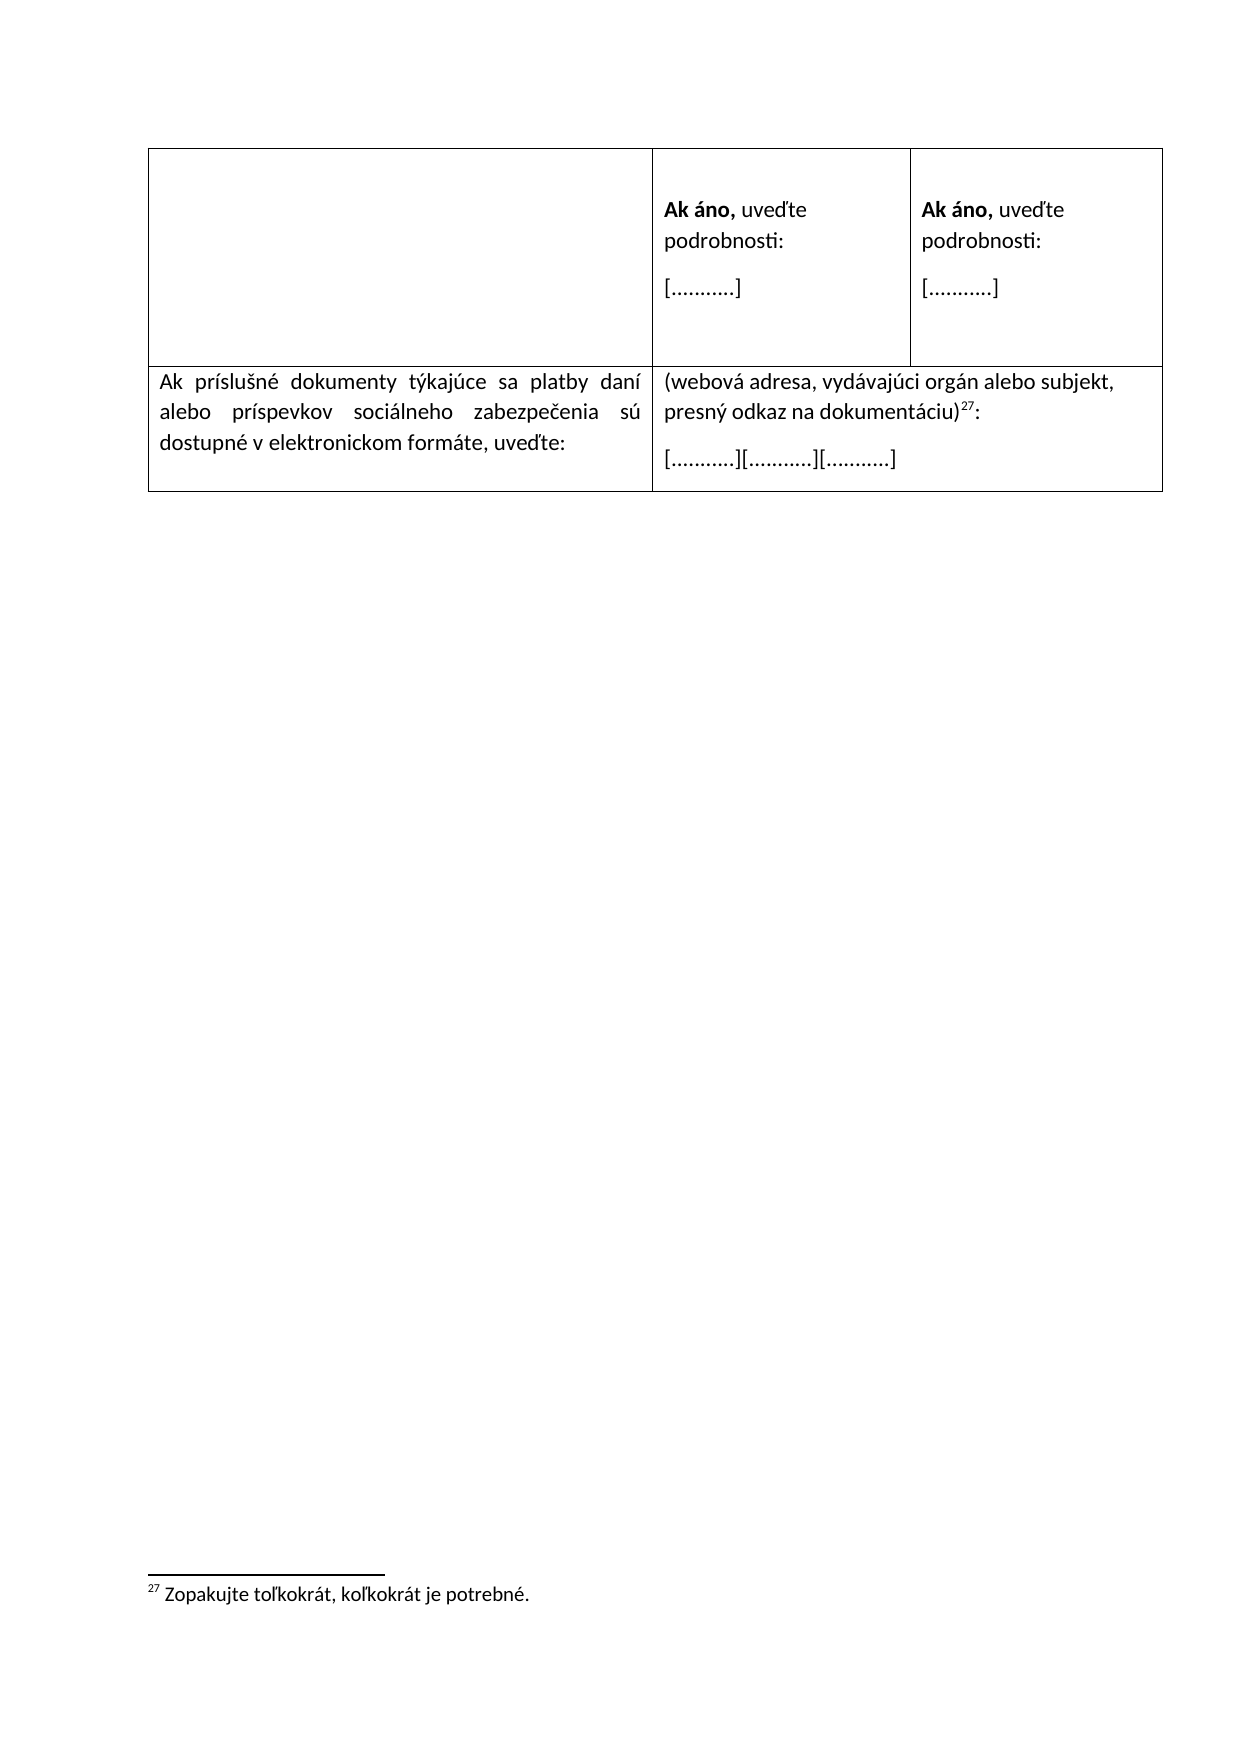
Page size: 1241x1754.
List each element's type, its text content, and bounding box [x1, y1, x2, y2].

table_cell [653, 149, 910, 366]
table_cell Ak príslušné dokumenty týkajúce sa platby daní alebo príspevkov sociálneho zabezpečenia sú dostupné v elektronickom formáte, uveďte: [149, 367, 652, 491]
table_cell (webová adresa, vydávajúci orgán alebo subjekt, presný odkaz na dokumentáciu): [...........][...........][...........] [653, 367, 1162, 491]
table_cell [911, 149, 1162, 366]
